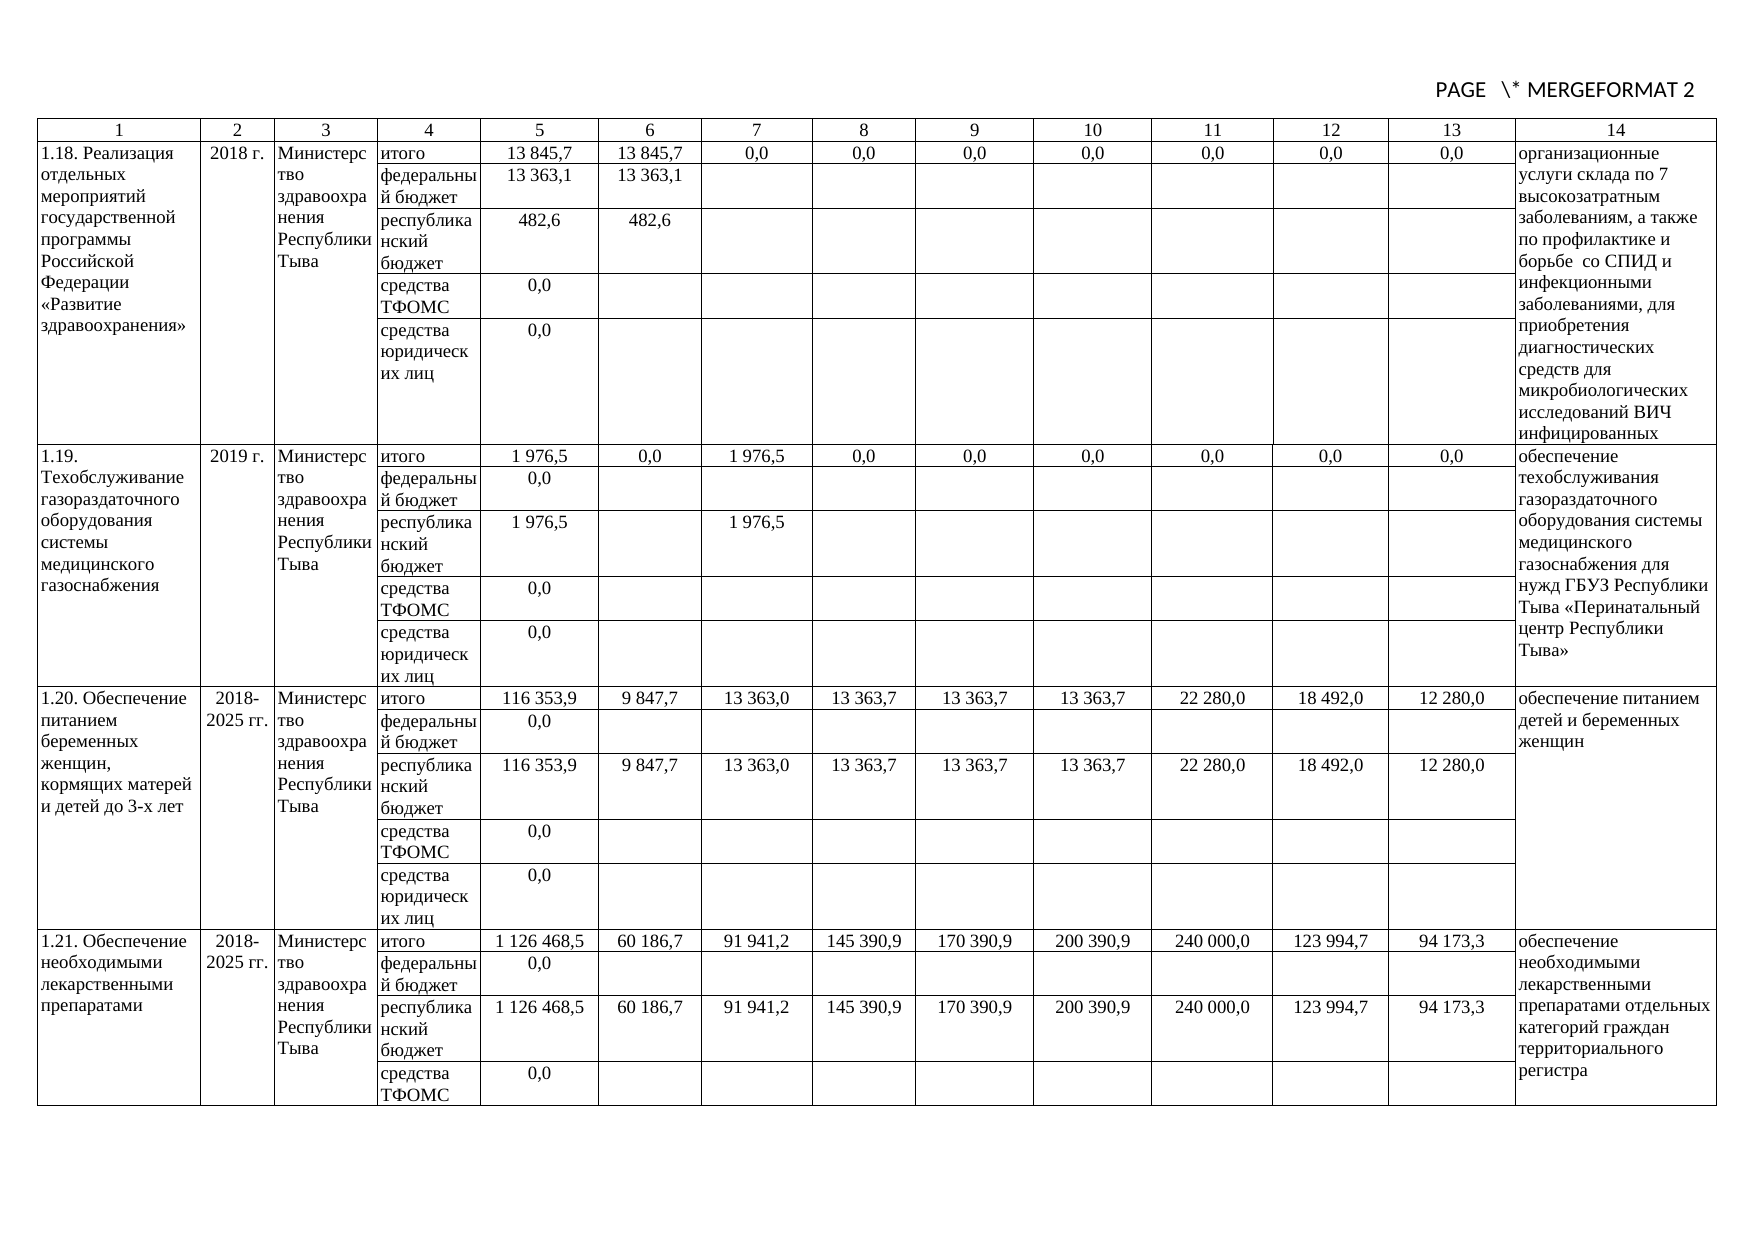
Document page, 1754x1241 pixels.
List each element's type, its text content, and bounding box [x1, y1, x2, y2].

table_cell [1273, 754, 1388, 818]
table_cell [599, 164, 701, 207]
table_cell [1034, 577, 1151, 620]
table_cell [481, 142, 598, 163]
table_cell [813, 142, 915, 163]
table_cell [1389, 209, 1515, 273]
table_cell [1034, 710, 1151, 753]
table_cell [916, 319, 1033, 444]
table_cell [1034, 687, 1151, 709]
table_header 8 [813, 119, 915, 141]
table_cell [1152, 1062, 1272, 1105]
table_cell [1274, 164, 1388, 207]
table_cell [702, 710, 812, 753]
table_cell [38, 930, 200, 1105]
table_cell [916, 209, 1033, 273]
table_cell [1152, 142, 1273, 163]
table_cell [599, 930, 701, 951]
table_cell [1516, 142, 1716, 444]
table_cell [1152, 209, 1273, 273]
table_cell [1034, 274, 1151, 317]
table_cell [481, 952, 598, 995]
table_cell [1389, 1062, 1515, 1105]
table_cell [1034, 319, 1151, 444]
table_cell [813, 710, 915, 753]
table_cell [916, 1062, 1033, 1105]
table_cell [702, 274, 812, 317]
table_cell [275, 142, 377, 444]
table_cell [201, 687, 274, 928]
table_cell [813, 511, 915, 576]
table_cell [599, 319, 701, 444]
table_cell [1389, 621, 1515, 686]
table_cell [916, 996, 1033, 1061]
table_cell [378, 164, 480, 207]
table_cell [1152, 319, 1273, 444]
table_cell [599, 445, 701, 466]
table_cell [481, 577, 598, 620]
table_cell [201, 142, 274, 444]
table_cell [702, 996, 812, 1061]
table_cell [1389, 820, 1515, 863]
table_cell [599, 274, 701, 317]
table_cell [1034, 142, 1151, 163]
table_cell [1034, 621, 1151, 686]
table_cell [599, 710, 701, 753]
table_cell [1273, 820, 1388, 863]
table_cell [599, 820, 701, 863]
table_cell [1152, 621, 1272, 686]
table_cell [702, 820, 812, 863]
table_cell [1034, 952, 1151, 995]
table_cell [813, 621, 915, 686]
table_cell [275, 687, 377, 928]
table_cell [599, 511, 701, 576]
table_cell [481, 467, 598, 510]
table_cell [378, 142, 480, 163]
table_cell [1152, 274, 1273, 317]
table_header 9 [916, 119, 1033, 141]
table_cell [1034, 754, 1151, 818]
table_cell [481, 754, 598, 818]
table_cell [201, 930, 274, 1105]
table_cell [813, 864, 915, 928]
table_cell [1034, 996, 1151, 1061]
table_header 13 [1389, 119, 1515, 141]
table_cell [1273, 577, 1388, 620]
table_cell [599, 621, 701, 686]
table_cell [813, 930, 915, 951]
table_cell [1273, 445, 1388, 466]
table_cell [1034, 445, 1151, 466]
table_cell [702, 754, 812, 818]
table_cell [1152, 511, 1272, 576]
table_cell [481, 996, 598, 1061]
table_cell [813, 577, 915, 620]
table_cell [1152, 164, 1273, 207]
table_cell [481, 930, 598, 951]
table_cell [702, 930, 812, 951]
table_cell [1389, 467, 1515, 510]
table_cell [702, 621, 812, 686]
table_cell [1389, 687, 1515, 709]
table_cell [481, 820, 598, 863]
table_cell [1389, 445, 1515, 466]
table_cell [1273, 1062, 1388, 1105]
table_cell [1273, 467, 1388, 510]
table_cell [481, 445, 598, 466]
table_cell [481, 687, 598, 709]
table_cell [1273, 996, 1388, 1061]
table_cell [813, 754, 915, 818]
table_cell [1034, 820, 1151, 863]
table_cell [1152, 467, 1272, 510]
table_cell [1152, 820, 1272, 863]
table_header 7 [702, 119, 812, 141]
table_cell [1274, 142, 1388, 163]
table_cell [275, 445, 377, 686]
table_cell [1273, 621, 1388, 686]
table_header 3 [275, 119, 377, 141]
table_header 12 [1274, 119, 1388, 141]
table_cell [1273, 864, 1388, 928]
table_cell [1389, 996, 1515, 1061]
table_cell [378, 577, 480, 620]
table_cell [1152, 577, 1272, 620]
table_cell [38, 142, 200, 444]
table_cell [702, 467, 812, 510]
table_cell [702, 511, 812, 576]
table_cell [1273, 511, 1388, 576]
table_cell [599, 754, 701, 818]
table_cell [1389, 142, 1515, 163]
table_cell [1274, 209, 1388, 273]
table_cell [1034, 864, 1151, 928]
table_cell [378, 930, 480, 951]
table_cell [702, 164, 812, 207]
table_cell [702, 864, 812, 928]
table_header 10 [1034, 119, 1151, 141]
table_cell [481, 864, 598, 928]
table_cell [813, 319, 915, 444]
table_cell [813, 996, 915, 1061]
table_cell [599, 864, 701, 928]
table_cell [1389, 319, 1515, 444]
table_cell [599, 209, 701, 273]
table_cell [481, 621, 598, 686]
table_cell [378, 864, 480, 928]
table_header 1 [38, 119, 200, 141]
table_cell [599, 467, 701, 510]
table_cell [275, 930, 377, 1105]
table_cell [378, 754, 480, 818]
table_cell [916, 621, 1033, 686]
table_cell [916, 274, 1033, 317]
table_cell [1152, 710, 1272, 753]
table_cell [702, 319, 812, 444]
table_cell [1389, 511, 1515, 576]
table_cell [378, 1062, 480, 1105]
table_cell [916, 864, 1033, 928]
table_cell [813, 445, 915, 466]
table_header 6 [599, 119, 701, 141]
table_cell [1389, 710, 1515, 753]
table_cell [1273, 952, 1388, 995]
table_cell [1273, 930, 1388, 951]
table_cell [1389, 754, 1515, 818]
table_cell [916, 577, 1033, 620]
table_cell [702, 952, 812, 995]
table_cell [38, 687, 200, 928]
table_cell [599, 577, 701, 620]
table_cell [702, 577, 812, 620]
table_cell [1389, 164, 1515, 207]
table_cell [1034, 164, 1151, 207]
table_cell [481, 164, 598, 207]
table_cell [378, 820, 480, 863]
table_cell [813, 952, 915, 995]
table_header 14 [1516, 119, 1716, 141]
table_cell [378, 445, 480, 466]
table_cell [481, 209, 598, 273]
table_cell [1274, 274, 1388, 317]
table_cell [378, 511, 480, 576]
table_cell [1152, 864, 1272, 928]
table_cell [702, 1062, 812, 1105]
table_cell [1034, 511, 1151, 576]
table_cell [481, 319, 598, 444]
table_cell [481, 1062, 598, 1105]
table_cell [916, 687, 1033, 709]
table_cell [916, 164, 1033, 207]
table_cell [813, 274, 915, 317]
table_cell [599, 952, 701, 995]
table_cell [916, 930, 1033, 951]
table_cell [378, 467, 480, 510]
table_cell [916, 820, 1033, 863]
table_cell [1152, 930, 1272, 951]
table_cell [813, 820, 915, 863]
table_header 2 [201, 119, 274, 141]
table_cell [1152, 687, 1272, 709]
table_header 4 [378, 119, 480, 141]
table_header 11 [1152, 119, 1273, 141]
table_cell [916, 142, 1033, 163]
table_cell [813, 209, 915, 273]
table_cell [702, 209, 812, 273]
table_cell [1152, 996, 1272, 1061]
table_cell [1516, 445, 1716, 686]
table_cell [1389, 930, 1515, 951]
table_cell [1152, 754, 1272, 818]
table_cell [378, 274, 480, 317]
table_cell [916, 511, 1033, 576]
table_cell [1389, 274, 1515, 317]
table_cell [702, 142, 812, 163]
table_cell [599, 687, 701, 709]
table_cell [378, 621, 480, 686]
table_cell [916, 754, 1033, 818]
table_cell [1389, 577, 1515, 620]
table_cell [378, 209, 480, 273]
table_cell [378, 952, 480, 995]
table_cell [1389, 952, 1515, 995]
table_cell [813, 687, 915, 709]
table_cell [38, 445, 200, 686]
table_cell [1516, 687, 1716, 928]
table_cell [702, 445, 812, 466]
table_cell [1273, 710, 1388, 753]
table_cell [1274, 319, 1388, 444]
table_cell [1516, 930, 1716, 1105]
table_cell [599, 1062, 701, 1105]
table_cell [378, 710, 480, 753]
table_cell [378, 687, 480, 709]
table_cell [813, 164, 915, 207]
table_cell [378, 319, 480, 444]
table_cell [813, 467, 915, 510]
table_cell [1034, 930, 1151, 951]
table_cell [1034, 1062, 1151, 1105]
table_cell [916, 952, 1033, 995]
table_header 5 [481, 119, 598, 141]
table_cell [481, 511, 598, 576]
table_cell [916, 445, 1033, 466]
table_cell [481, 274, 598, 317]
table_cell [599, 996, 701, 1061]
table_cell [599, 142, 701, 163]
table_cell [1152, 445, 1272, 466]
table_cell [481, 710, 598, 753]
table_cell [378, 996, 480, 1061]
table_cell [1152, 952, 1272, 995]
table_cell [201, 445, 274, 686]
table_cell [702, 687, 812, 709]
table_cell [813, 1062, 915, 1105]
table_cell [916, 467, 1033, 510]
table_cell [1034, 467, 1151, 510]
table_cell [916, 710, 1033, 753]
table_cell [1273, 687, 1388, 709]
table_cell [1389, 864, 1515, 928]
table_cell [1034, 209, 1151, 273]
